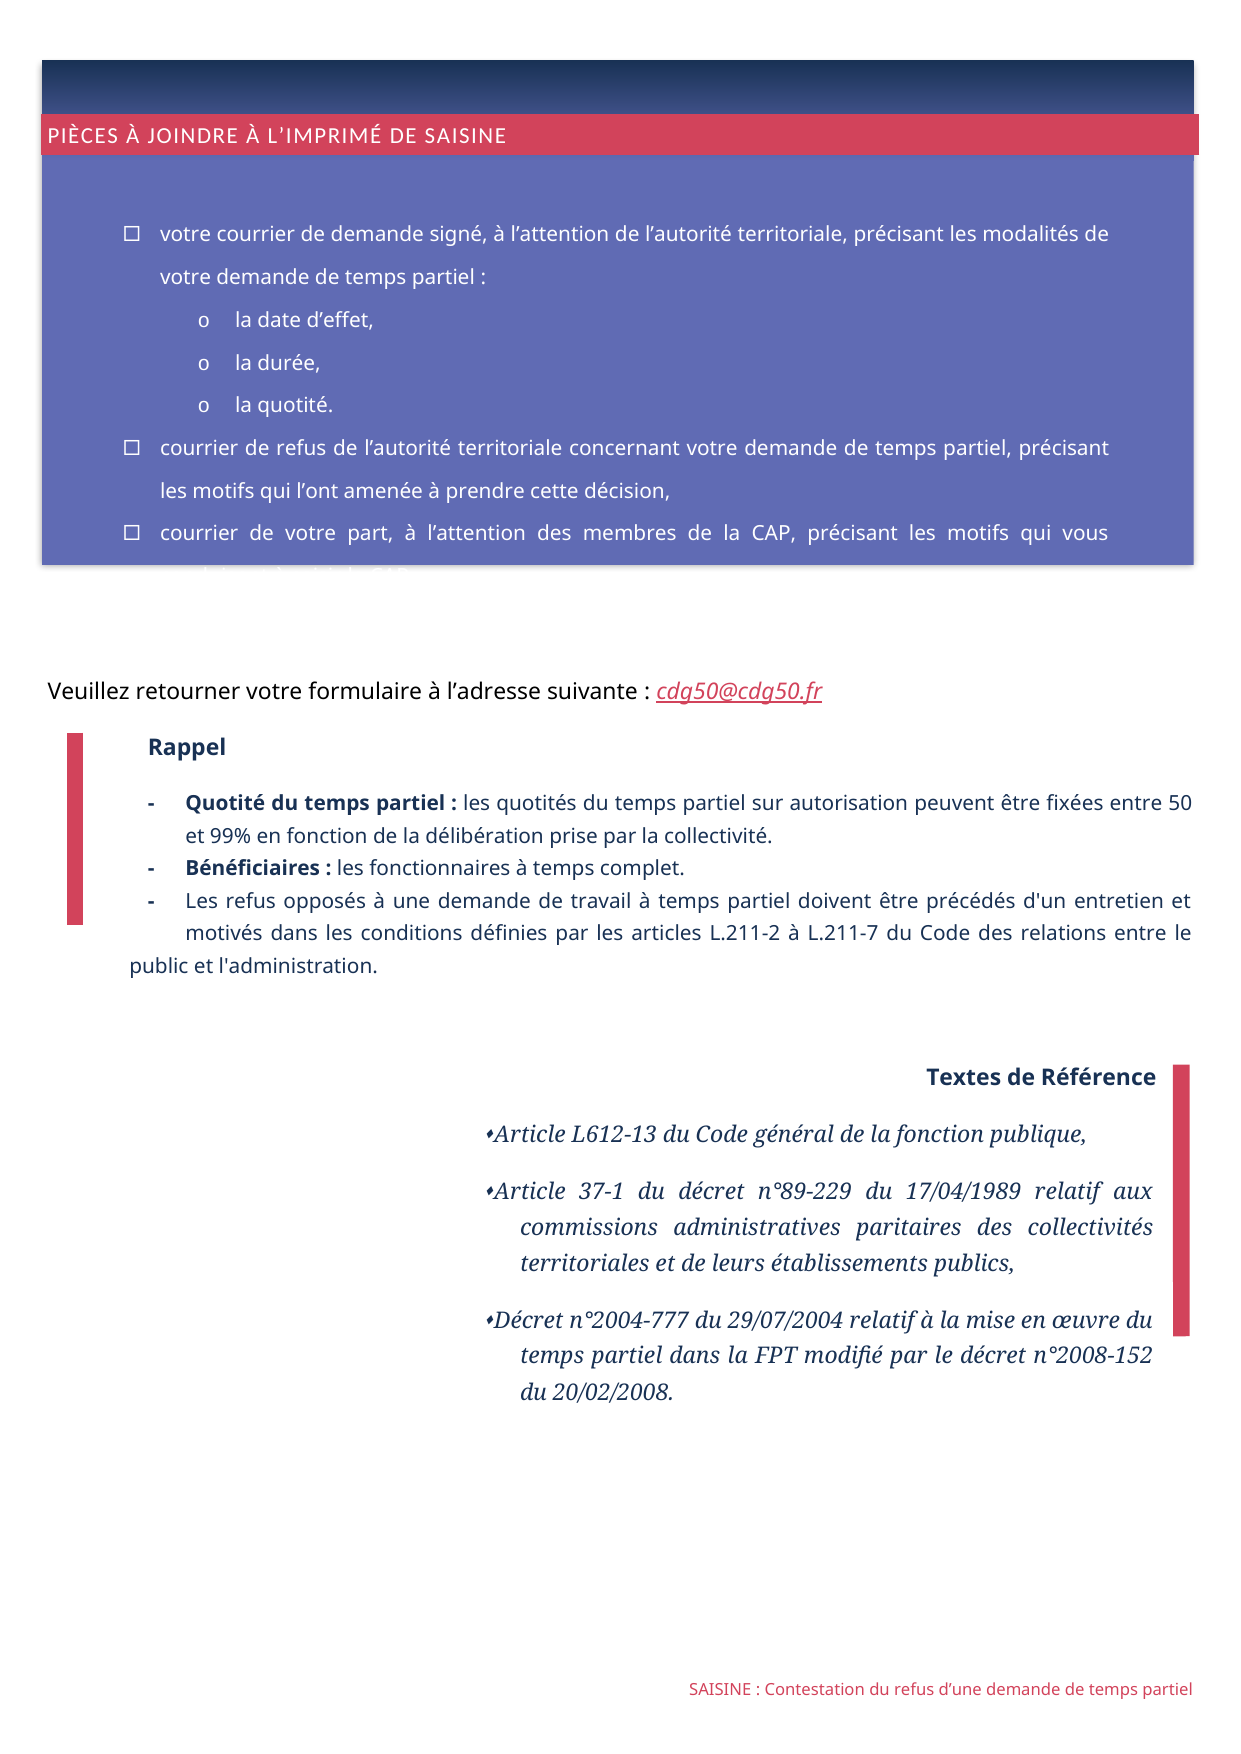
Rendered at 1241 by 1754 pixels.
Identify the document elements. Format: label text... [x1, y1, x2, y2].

list Bénéficiaires : les fonctionnaires à temps complet. [92, 853, 1193, 882]
list Article 37-1 du décret n°89-229 du 17/04/1989 relatif aux commissions administratives paritaires des collectivités territoriales et de leurs établissements publics, [482, 1175, 1172, 1278]
list courrier de refus de l’autorité territoriale concernant votre demande de temps partiel, précisant les motifs qui l’ont amenée à prendre cette décision, [122, 433, 1110, 504]
list Quotité du temps partiel : les quotités du temps partiel sur autorisation peuvent être fixées entre 50 et 99% en fonction de la délibération prise par la collectivité. [92, 788, 1193, 849]
list la date d’effet, [197, 305, 1110, 333]
subtitle PIÈCES À JOINDRE À L’IMPRIMÉ DE SAISINE [47, 121, 1193, 149]
list votre courrier de demande signé, à l’attention de l’autorité territoriale, précisant les modalités de votre demande de temps partiel : [122, 219, 1110, 291]
list Les refus opposés à une demande de travail à temps partiel doivent être précédés d'un entretien et motivés dans les conditions définies par les articles L.211-2 à L.211-7 du Code des relations entre le public et l'administration. [92, 886, 1193, 979]
list la quotité. [197, 390, 1110, 419]
list Article L612-13 du Code général de la fonction publique, [482, 1118, 1172, 1149]
text Textes de Référence [47, 1061, 1193, 1093]
list Décret n°2004-777 du 29/07/2004 relatif à la mise en œuvre du temps partiel dans la FPT modifié par le décret n°2008-152 du 20/02/2008. [482, 1303, 1193, 1407]
list courrier de votre part, à l’attention des membres de la CAP, précisant les motifs qui vous conduisent à saisir la CAP. [122, 518, 1110, 589]
list la durée, [197, 348, 1110, 376]
text Veuillez retourner votre formulaire à l’adresse suivante : cdg50@cdg50.fr [47, 674, 1193, 706]
text Rappel [92, 731, 1193, 763]
